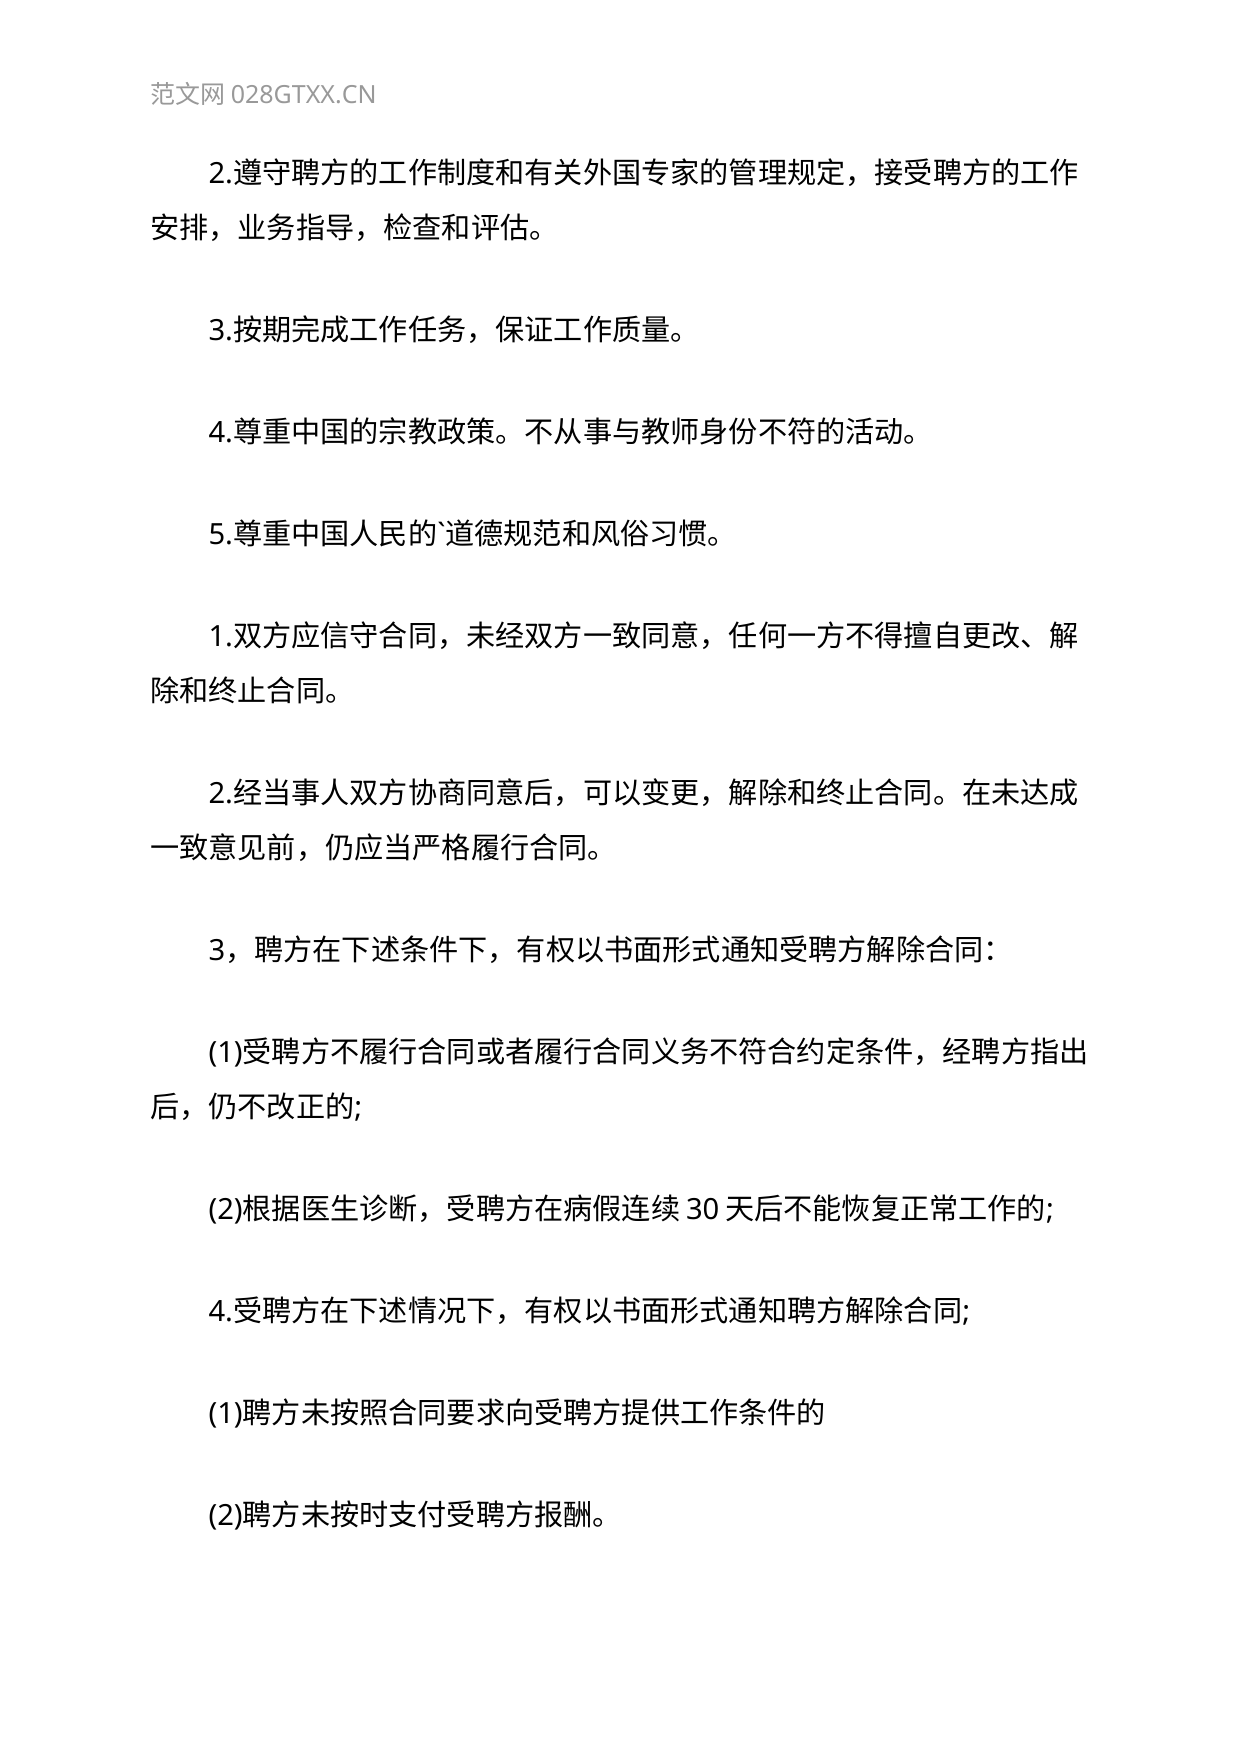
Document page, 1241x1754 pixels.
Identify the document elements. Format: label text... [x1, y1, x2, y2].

text 1.双方应信守合同，未经双方一致同意，任何一方不得擅自更改、解除和终止合同。 [150, 613, 1090, 710]
text 2.遵守聘方的工作制度和有关外国专家的管理规定，接受聘方的工作安排，业务指导，检查和评估。 [150, 150, 1090, 247]
text (1)受聘方不履行合同或者履行合同义务不符合约定条件，经聘方指出后，仍不改正的; [150, 1028, 1090, 1126]
text 5.尊重中国人民的`道德规范和风俗习惯。 [150, 511, 1090, 553]
text (1)聘方未按照合同要求向受聘方提供工作条件的 [150, 1389, 1090, 1432]
text 4.尊重中国的宗教政策。不从事与教师身份不符的活动。 [150, 409, 1090, 451]
text 2.经当事人双方协商同意后，可以变更，解除和终止合同。在未达成一致意见前，仍应当严格履行合同。 [150, 769, 1090, 867]
text 3.按期完成工作任务，保证工作质量。 [150, 307, 1090, 349]
text 3，聘方在下述条件下，有权以书面形式通知受聘方解除合同： [150, 926, 1090, 969]
text 4.受聘方在下述情况下，有权以书面形式通知聘方解除合同; [150, 1287, 1090, 1329]
text (2)聘方未按时支付受聘方报酬。 [150, 1491, 1090, 1533]
text (2)根据医生诊断，受聘方在病假连续30天后不能恢复正常工作的; [150, 1185, 1090, 1228]
